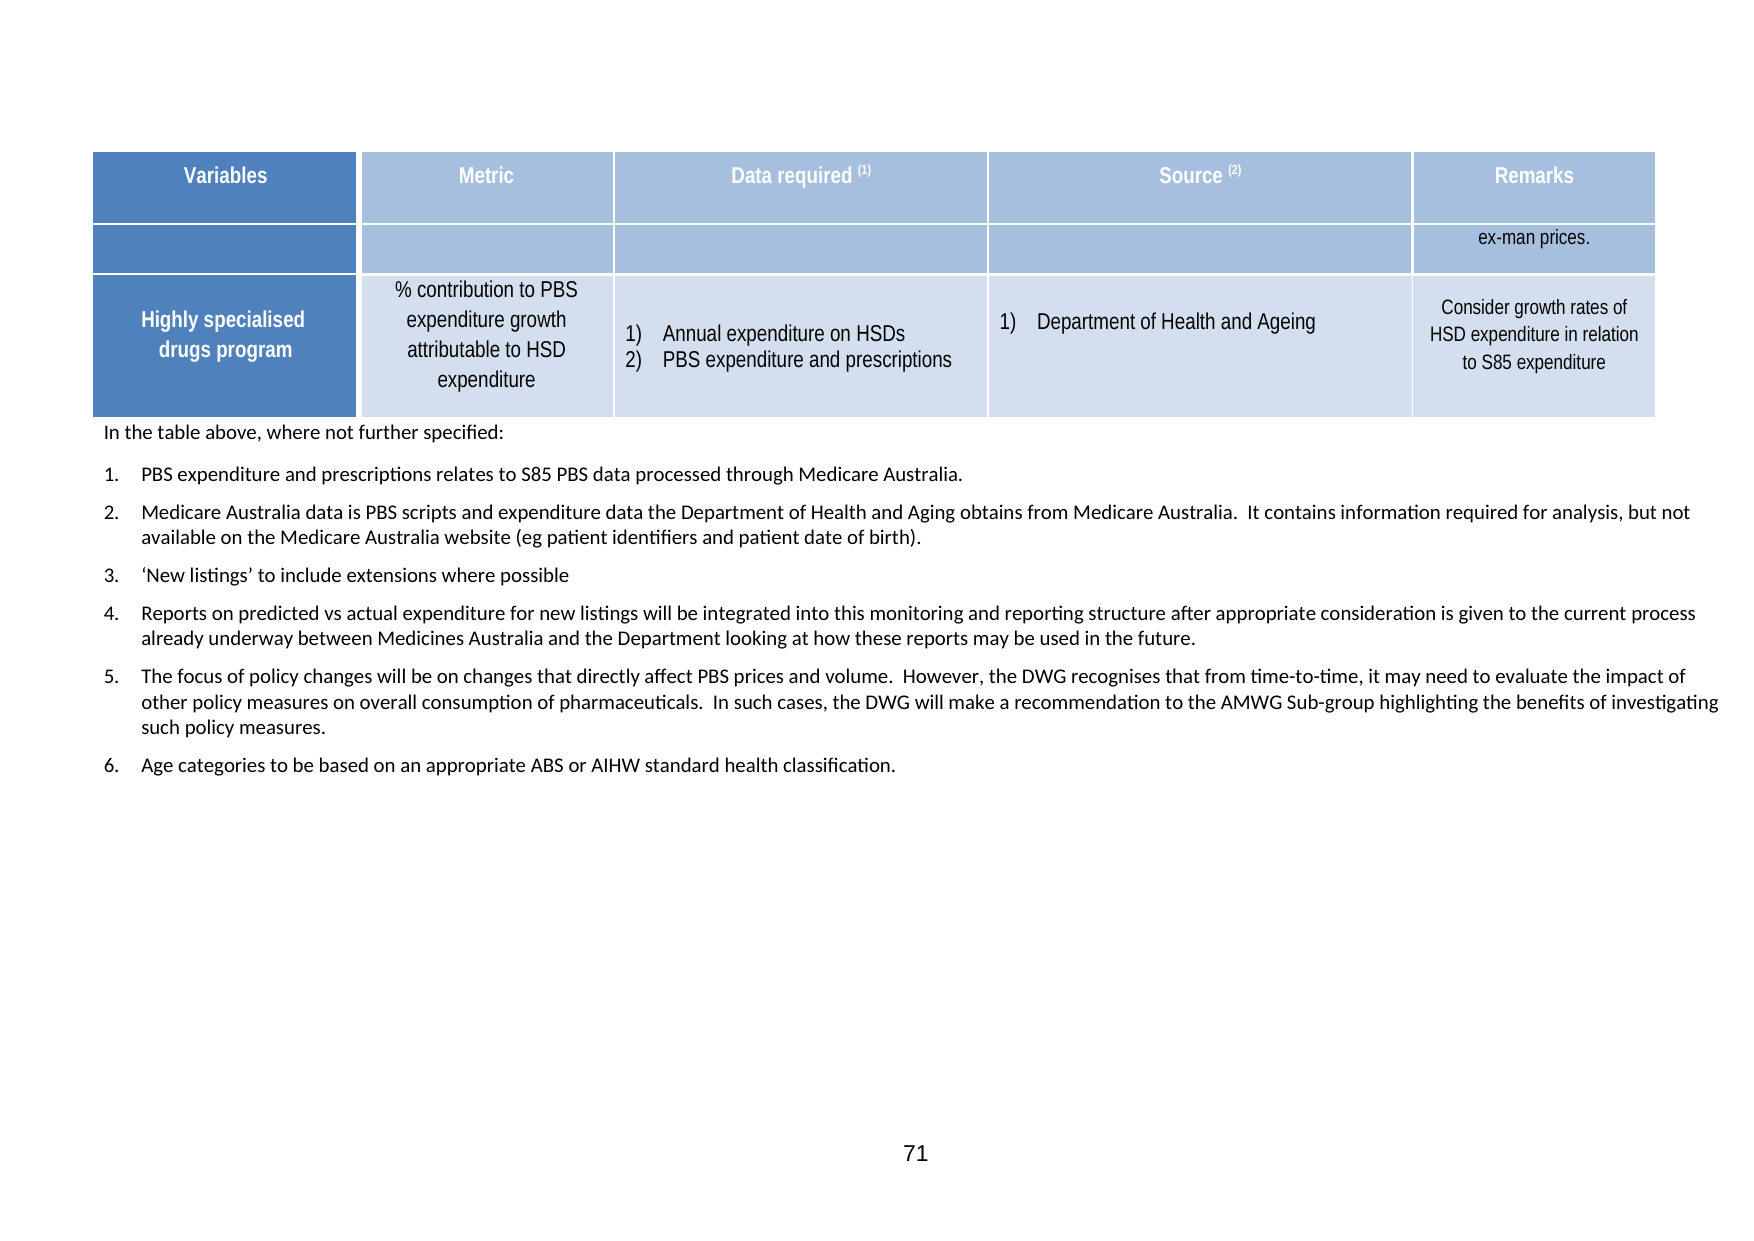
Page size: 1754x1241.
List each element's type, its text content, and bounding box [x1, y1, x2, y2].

text In the table above, where not further specified: [103, 419, 1728, 445]
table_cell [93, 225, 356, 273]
list The focus of policy changes will be on changes that directly affect PBS prices and volume. However, the DWG recognises that from time-to-time, it may need to evaluate the impact of other policy measures on overall consumption of pharmaceuticals. In such cases, the DWG will make a recommendation to the AMWG Sub-group highlighting the benefits of investigating such policy measures. [103, 663, 1728, 740]
list Medicare data is PBS scripts and expenditure data the Department of Health and Aging obtains from Medicare . It contains information required for analysis, but not available on the Medicare Australia website (eg patient identifiers and patient date of birth). [103, 499, 1728, 550]
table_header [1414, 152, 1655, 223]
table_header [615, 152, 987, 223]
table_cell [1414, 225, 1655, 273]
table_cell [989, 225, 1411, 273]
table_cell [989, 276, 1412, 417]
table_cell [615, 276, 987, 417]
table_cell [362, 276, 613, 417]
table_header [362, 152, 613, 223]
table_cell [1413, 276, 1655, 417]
list ‘New listings’ to include extensions where possible [103, 562, 1728, 588]
list Age categories to be based on an appropriate ABS or AIHW standard health classification. [103, 752, 1728, 778]
list Reports on predicted vs actual expenditure for new listings will be integrated into this monitoring and reporting structure after appropriate consideration is given to the current process already underway between Medicines Australia and the Department looking at how these reports may be used in the future. [103, 600, 1728, 651]
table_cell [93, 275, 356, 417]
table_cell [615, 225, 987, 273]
list PBS expenditure and prescriptions relates to S85 PBS data processed through Medicare . [103, 461, 1728, 486]
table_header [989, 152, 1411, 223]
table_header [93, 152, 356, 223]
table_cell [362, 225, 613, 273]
